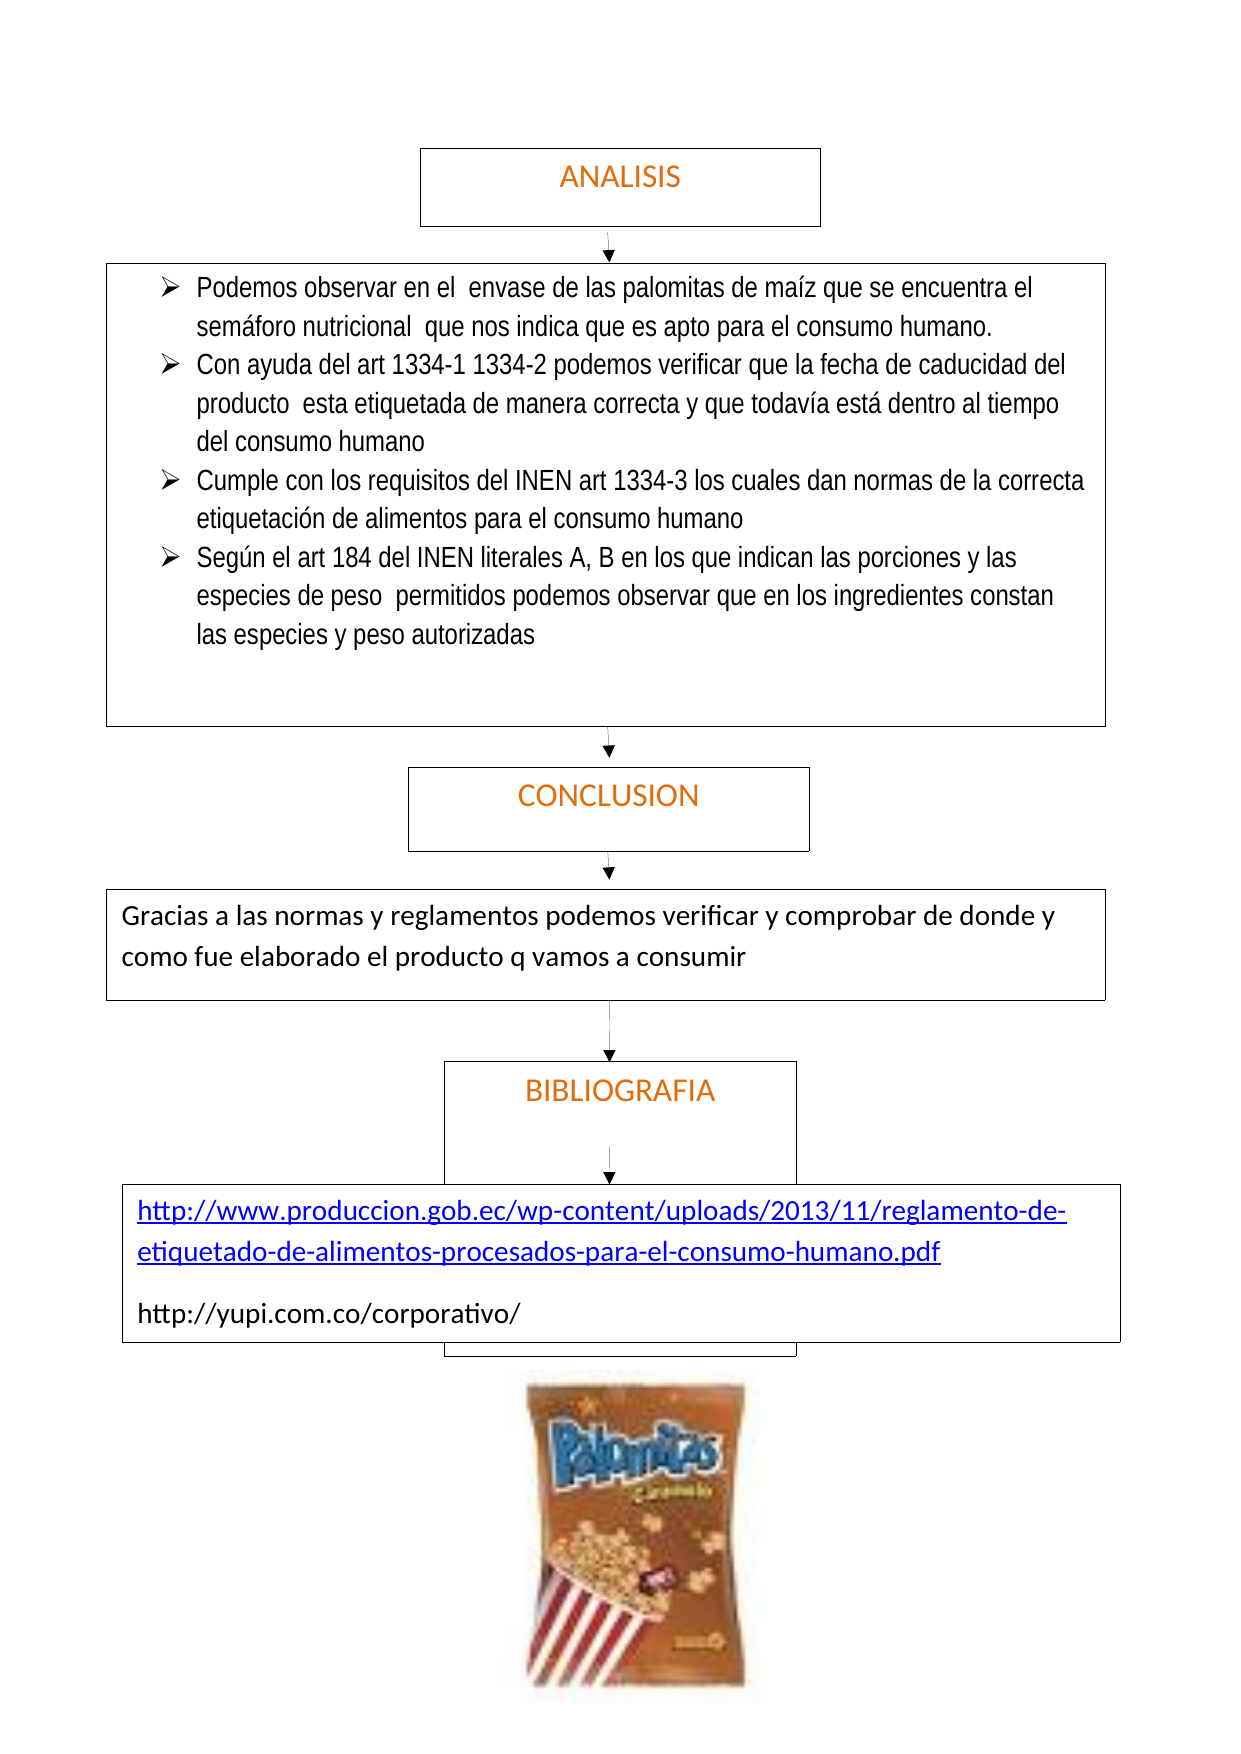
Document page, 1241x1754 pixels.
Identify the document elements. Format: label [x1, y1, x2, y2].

picture [470, 1370, 803, 1703]
